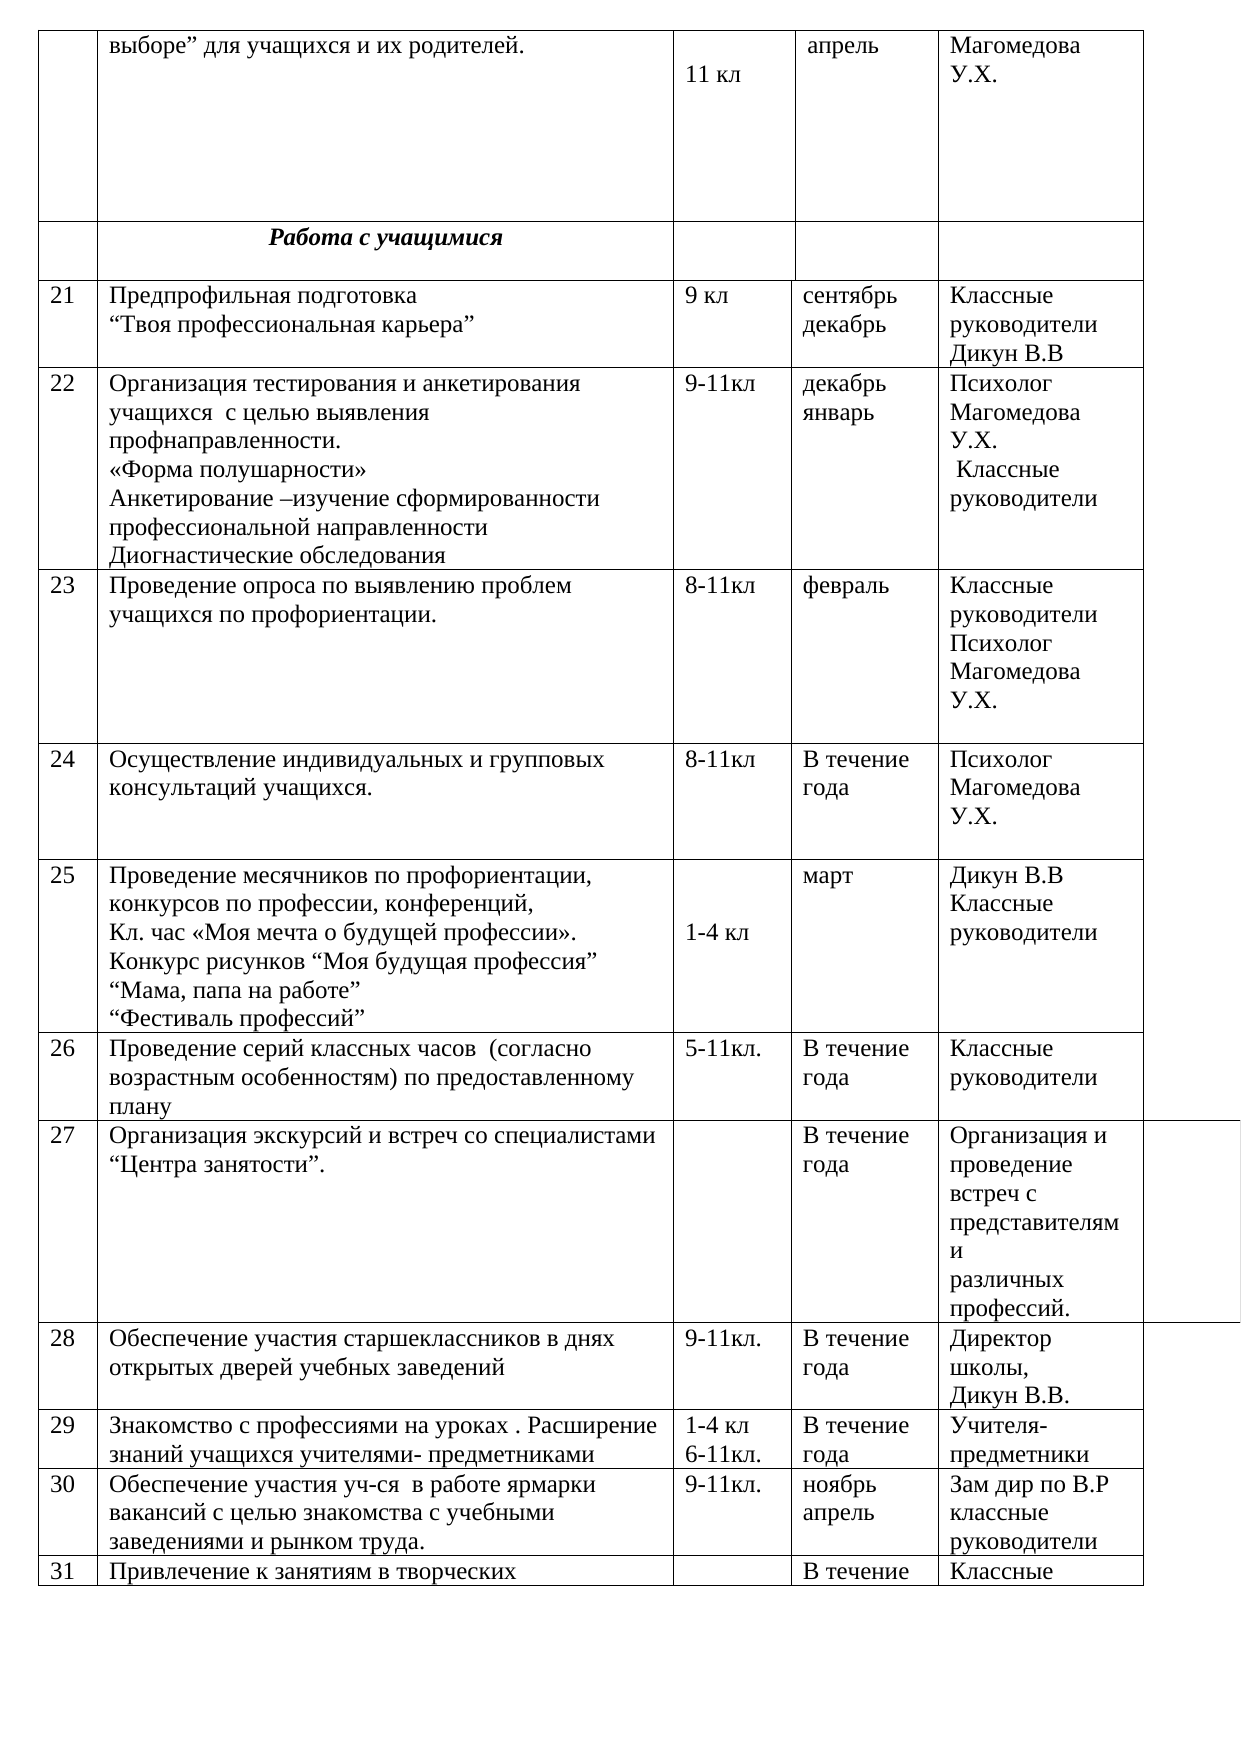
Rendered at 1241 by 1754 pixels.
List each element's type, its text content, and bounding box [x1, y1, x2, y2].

table_cell [39, 222, 97, 279]
table_cell В течение года [792, 1121, 938, 1322]
table_cell В течение года [792, 1410, 938, 1468]
table_cell Дикун В.В Классные руководители [939, 860, 1143, 1032]
table_cell Проведение опроса по выявлению проблем учащихся по профориентации. [98, 570, 673, 743]
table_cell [939, 31, 1143, 221]
table_cell 9 кл [674, 281, 791, 367]
table_cell [796, 222, 938, 279]
table_cell 9-11кл. [674, 1469, 791, 1555]
table_cell [1144, 1121, 1240, 1322]
table_cell Психолог Магомедова У.Х. Классные руководители [939, 368, 1143, 569]
table_cell [674, 1556, 791, 1585]
table_cell февраль [792, 570, 938, 743]
table_cell Проведение месячников по профориентации, конкурсов по профессии, конференций, Кл. час «Моя мечта о будущей профессии». Конкурс рисунков “Моя будущая профессия” “Мама, папа на работе” “Фестиваль профессий” [98, 860, 673, 1032]
table_cell 24 [39, 744, 97, 859]
table_cell ноябрь апрель [792, 1469, 938, 1555]
table_cell Обеспечение участия уч-ся в работе ярмарки вакансий с целью знакомства с учебными заведениями и рынком труда. [98, 1469, 673, 1555]
table_cell Зам дир по В.Р классные руководители [939, 1469, 1143, 1555]
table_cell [939, 1556, 1143, 1585]
table_cell Осуществление индивидуальных и групповых консультаций учащихся. [98, 744, 673, 859]
table_cell 29 [39, 1410, 97, 1468]
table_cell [98, 1556, 673, 1585]
table_cell Классные руководители Психолог Магомедова У.Х. [939, 570, 1143, 743]
table_cell В течение года [792, 1033, 938, 1119]
table_cell Обеспечение участия старшеклассников в днях открытых дверей учебных заведений [98, 1323, 673, 1409]
table_cell Психолог Магомедова У.Х. [939, 744, 1143, 859]
table_cell 22 [39, 368, 97, 569]
table_cell 30 [39, 1469, 97, 1555]
table_cell 1-4 кл [674, 860, 791, 1032]
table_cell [98, 31, 673, 221]
table_cell 21 [39, 281, 97, 367]
table_cell 23 [39, 570, 97, 743]
table_cell В течение года [792, 744, 938, 859]
table_cell Организация экскурсий и встреч со специалистами “Центра занятости”. [98, 1121, 673, 1322]
table_cell 5-11кл. [674, 1033, 791, 1119]
table_cell Знакомство с профессиями на уроках . Расширение знаний учащихся учителями- предметниками [98, 1410, 673, 1468]
table_cell 9-11кл. [674, 1323, 791, 1409]
table_cell Классные руководители [939, 1033, 1143, 1119]
table_cell В течение года [792, 1323, 938, 1409]
table_cell декабрь январь [792, 368, 938, 569]
table_cell [674, 222, 795, 279]
table_cell 8-11кл [674, 570, 791, 743]
table_cell Организация тестирования и анкетирования учащихся с целью выявления профнаправленности. «Форма полушарности» Анкетирование –изучение сформированности профессиональной направленности Диогнастические обследования [98, 368, 673, 569]
table_cell март [792, 860, 938, 1032]
table_cell Предпрофильная подготовка “Твоя профессиональная карьера” [98, 281, 673, 367]
table_cell 28 [39, 1323, 97, 1409]
table_cell 1-4 кл 6-11кл. [674, 1410, 791, 1468]
table_cell 27 [39, 1121, 97, 1322]
table_cell Учителя- предметники [939, 1410, 1143, 1468]
table_cell 9 кл 11 кл [674, 31, 795, 221]
table_cell 8-11кл [674, 744, 791, 859]
table_cell Работа с учащимися [98, 222, 673, 279]
table_cell Классные руководители Дикун В.В [939, 281, 1143, 367]
table_cell 9-11кл [674, 368, 791, 569]
table_cell 31 [39, 1556, 97, 1585]
table_cell Проведение серий классных часов (согласно возрастным особенностям) по предоставленному плану [98, 1033, 673, 1119]
table_cell В течение года [792, 1556, 938, 1585]
table_cell [674, 1121, 791, 1322]
table_cell [939, 222, 1143, 279]
table_cell Организация и проведение встреч с представителями различных профессий. [939, 1121, 1143, 1322]
table_cell апрель [796, 31, 938, 221]
table_cell 26 [39, 1033, 97, 1119]
table_cell сентябрь декабрь [792, 281, 938, 367]
table_cell 25 [39, 860, 97, 1032]
table_cell 20 [39, 31, 97, 221]
table_cell Директор школы, Дикун В.В. [939, 1323, 1143, 1409]
